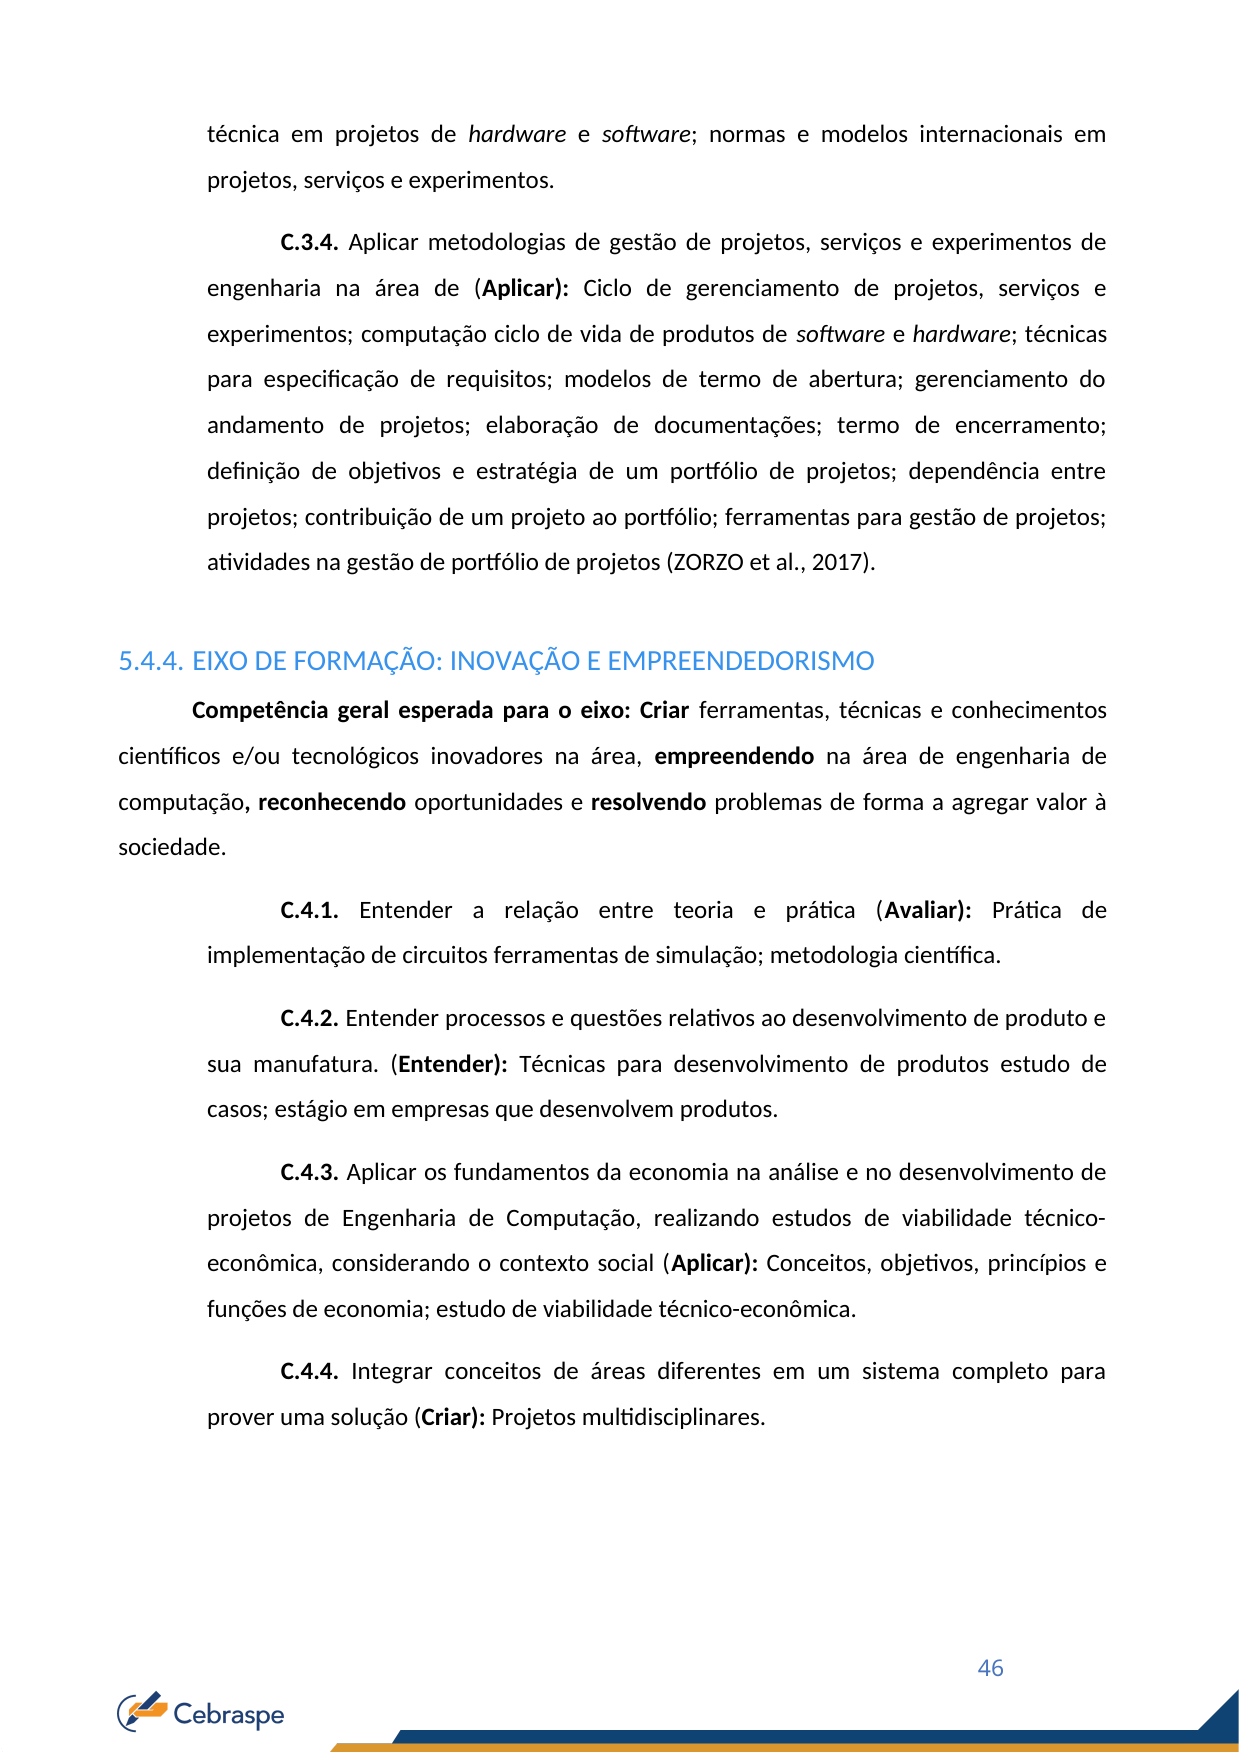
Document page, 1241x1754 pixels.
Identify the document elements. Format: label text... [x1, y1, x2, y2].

text C.4.3. Aplicar os fundamentos da economia na análise e no desenvolvimento de projetos de Engenharia de Computação, realizando estudos de viabilidade técnico-econômica, considerando o contexto social (Aplicar): Conceitos, objetivos, princípios e funções de economia; estudo de viabilidade técnico-econômica. [207, 1156, 1107, 1324]
text C.4.2. Entender processos e questões relativos ao desenvolvimento de produto e sua manufatura. (Entender): Técnicas para desenvolvimento de produtos estudo de casos; estágio em empresas que desenvolvem produtos. [207, 1002, 1107, 1124]
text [207, 118, 1107, 194]
text C.3.4. Aplicar metodologias de gestão de projetos, serviços e experimentos de engenharia na área de (Aplicar): Ciclo de gerenciamento de projetos, serviços e experimentos; computação ciclo de vida de produtos de software e hardware; técnicas para especificação de requisitos; modelos de termo de abertura; gerenciamento do andamento de projetos; elaboração de documentações; termo de encerramento; definição de objetivos e estratégia de um portfólio de projetos; dependência entre projetos; contribuição de um projeto ao portfólio; ferramentas para gestão de projetos; atividades na gestão de portfólio de projetos (ZORZO et al., 2017). [207, 226, 1107, 577]
text C.4.1. Entender a relação entre teoria e prática (Avaliar): Prática de implementação de circuitos ferramentas de simulação; metodologia científica. [207, 894, 1107, 970]
text Competência geral esperada para o eixo: Criar ferramentas, técnicas e conhecimentos científicos e/ou tecnológicos inovadores na área, empreendendo na área de engenharia de computação, reconhecendo oportunidades e resolvendo problemas de forma a agregar valor à sociedade. [118, 694, 1107, 862]
text C.4.4. Integrar conceitos de áreas diferentes em um sistema completo para prover uma solução (Criar): Projetos multidisciplinares. [207, 1356, 1107, 1432]
subtitle EIXO DE FORMAÇÃO: INOVAÇÃO E EMPREENDEDORISMO [118, 642, 1107, 678]
picture [0, 1659, 1239, 1752]
